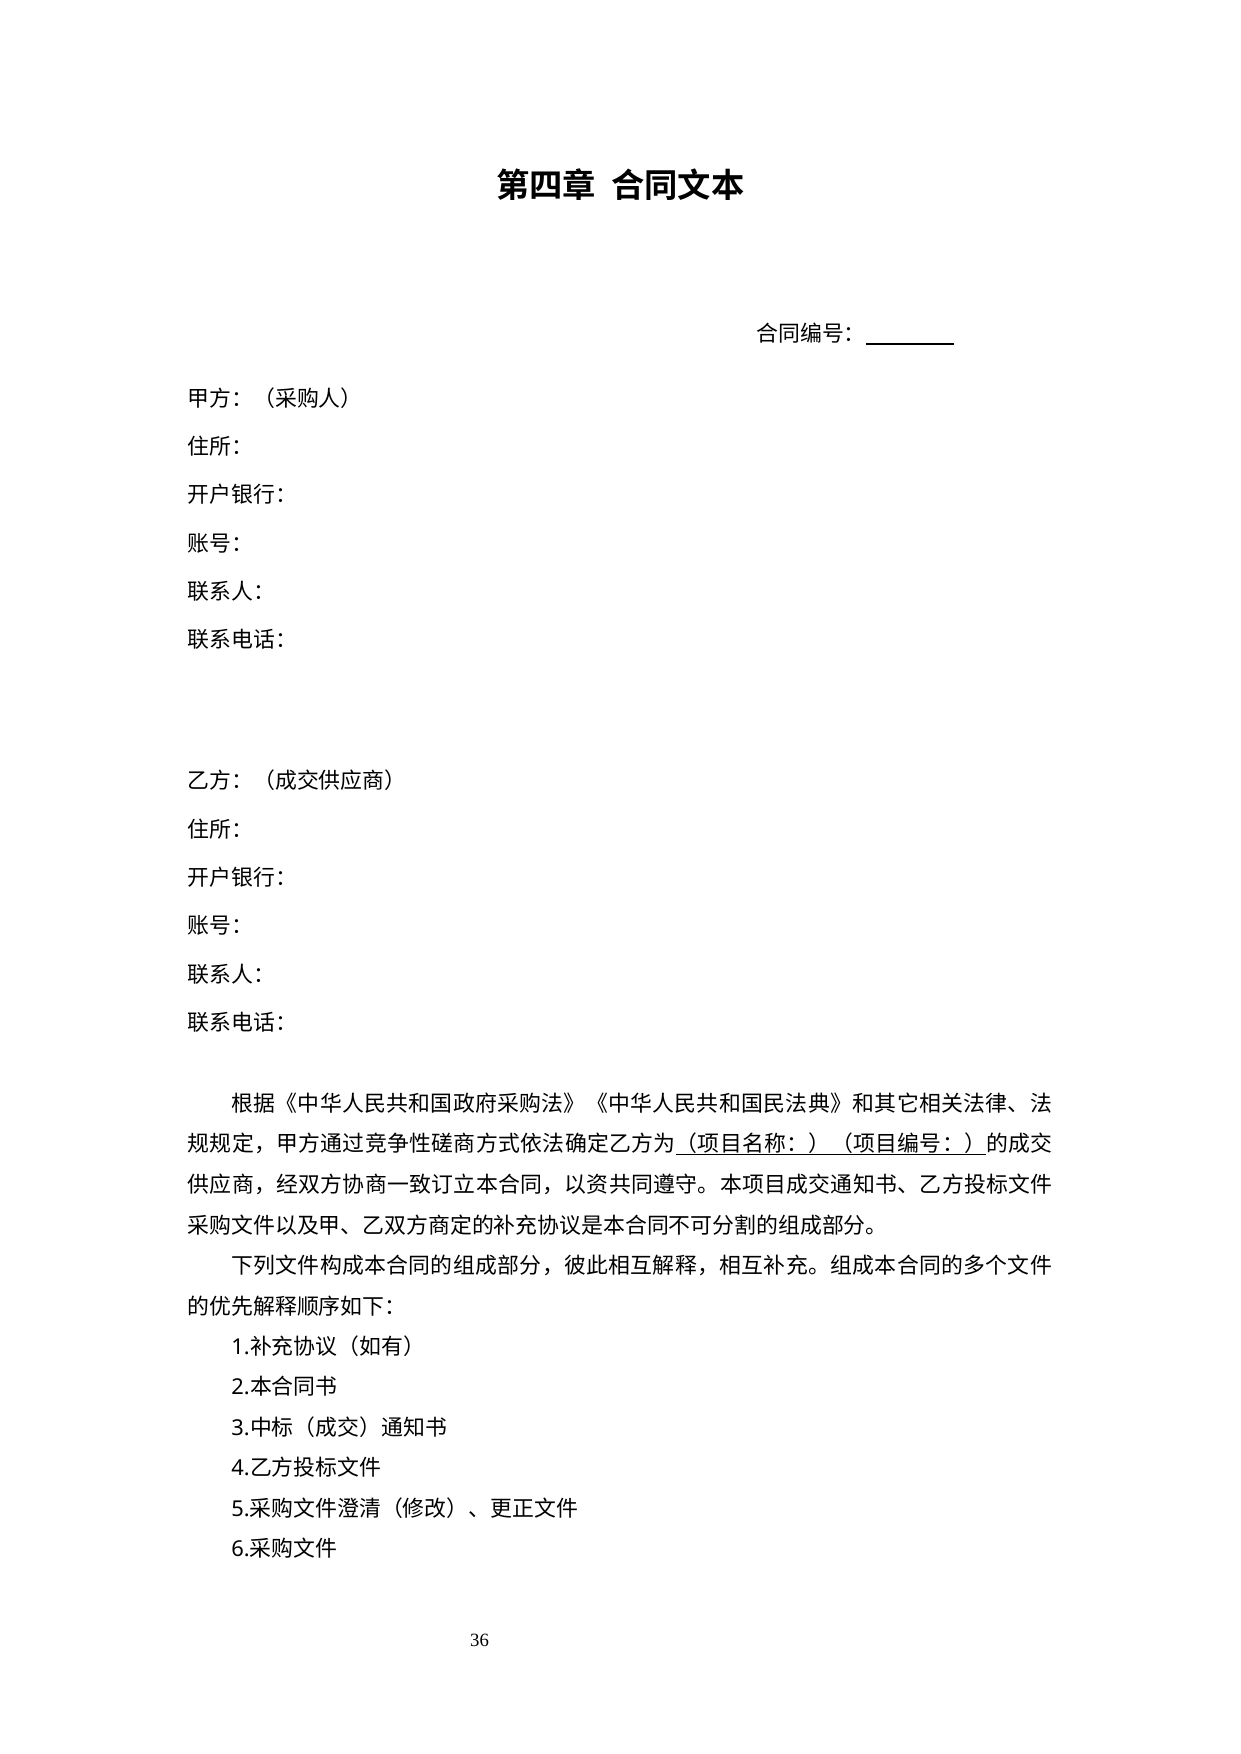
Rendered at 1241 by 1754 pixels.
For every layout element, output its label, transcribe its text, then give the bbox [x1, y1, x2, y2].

text 住所： [187, 429, 1053, 461]
text 账号： [187, 908, 1053, 940]
text 合同编号： [187, 315, 1053, 348]
text 4.乙方投标文件 [187, 1450, 1053, 1482]
subtitle 第四章 合同文本 [187, 150, 1053, 215]
text 甲方：（采购人） [187, 380, 1053, 413]
text 5.采购文件澄清（修改）、更正文件 [187, 1490, 1053, 1523]
text 1.补充协议（如有） [187, 1329, 1053, 1361]
text 联系电话： [187, 622, 1053, 654]
text 下列文件构成本合同的组成部分，彼此相互解释，相互补充。组成本合同的多个文件的优先解释顺序如下： [187, 1248, 1053, 1321]
text 联系人： [187, 574, 1053, 606]
text 6.采购文件 [187, 1531, 1053, 1563]
text 开户银行： [187, 859, 1053, 892]
text 开户银行： [187, 477, 1053, 509]
text 2.本合同书 [187, 1369, 1053, 1402]
text 账号： [187, 525, 1053, 558]
text 住所： [187, 811, 1053, 844]
text 联系电话： [187, 1004, 1053, 1037]
text 根据《中华人民共和国政府采购法》《中华人民共和国民法典》和其它相关法律、法规规定，甲方通过竞争性磋商方式依法确定乙方为（项目名称：）（项目编号：）的成交供应商，经双方协商一致订立本合同，以资共同遵守。本项目成交通知书、乙方投标文件、采购文件以及甲、乙双方商定的补充协议是本合同不可分割的组成部分。 [187, 1085, 1053, 1240]
text 联系人： [187, 956, 1053, 989]
text 3.中标（成交）通知书 [187, 1409, 1053, 1442]
text 乙方：（成交供应商） [187, 763, 1053, 795]
